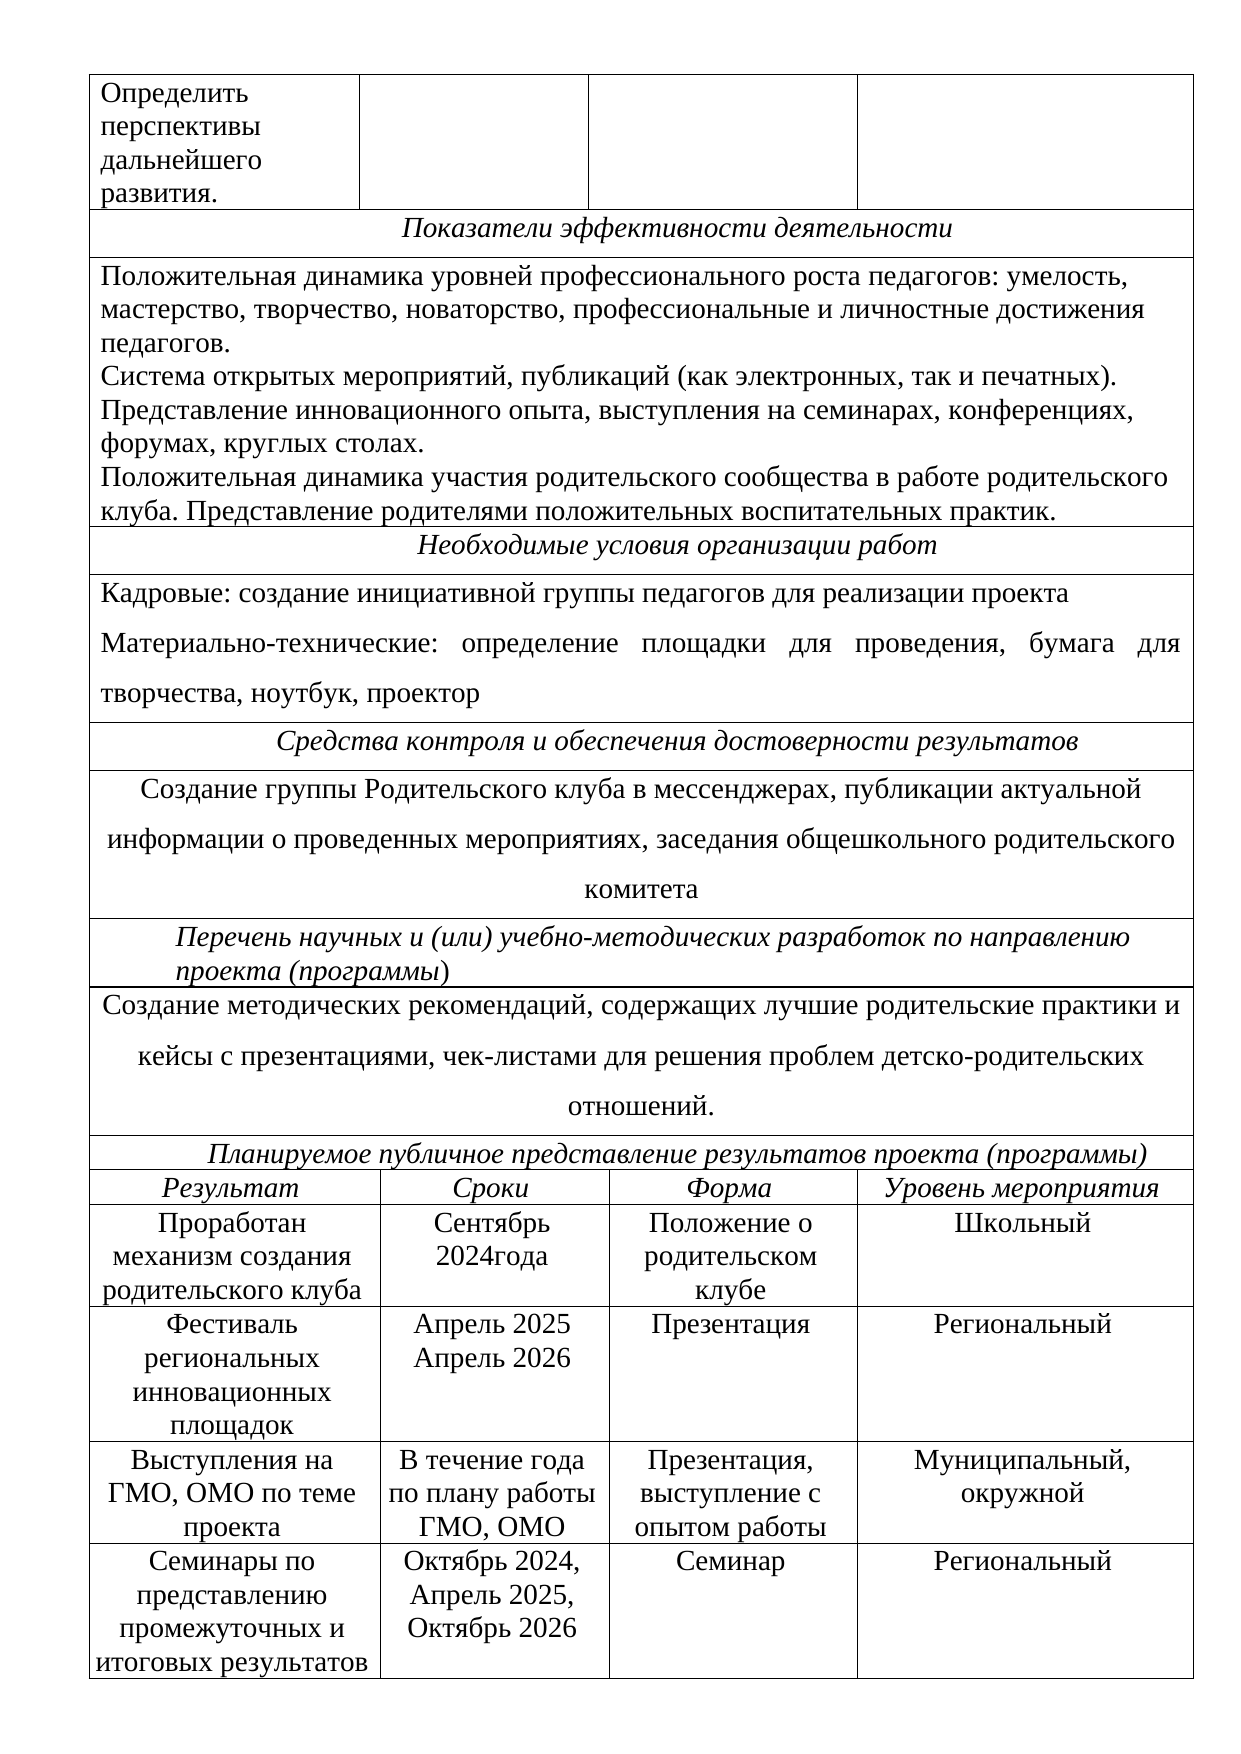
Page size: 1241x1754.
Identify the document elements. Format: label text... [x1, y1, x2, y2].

table_cell Показатели эффективности деятельности [90, 210, 1193, 257]
table_cell Перечень научных и (или) учебно-методических разработок по направлению проекта (программы) [90, 919, 1193, 986]
table_cell Апрель 2025 Апрель 2026 [381, 1307, 609, 1441]
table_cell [90, 75, 359, 209]
table_cell Планируемое публичное представление результатов проекта (программы) [90, 1136, 1193, 1169]
table_cell Школьный [858, 1205, 1193, 1306]
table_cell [360, 75, 588, 209]
table_cell Необходимые условия организации работ [90, 527, 1193, 574]
table_cell Выступления на ГМО, ОМО по теме проекта [90, 1442, 380, 1542]
table_cell Презентация, выступление с опытом работы [610, 1442, 857, 1542]
table_cell Проработан механизм создания родительского клуба [90, 1205, 380, 1306]
table_cell Кадровые: создание инициативной группы педагогов для реализации проекта Материально-технические: определение площадки для проведения, бумага для творчества, ноутбук, проектор [90, 575, 1193, 722]
table_cell Создание методических рекомендаций, содержащих лучшие родительские практики и кейсы с презентациями, чек-листами для решения проблем детско-родительских отношений. [90, 988, 1193, 1135]
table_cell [589, 75, 857, 209]
table_cell Средства контроля и обеспечения достоверности результатов [90, 723, 1193, 770]
table_cell Региональный [858, 1307, 1193, 1441]
table_cell Фестиваль региональных инновационных площадок [90, 1307, 380, 1441]
table_cell Презентация [610, 1307, 857, 1441]
table_cell Положение о родительском клубе [610, 1205, 857, 1306]
table_cell Создание группы Родительского клуба в мессенджерах, публикации актуальной информации о проведенных мероприятиях, заседания общешкольного родительского комитета [90, 771, 1193, 918]
table_cell Положительная динамика уровней профессионального роста педагогов: умелость, мастерство, творчество, новаторство, профессиональные и личностные достижения педагогов. Система открытых мероприятий, публикаций (как электронных, так и печатных). Представление инновационного опыта, выступления на семинарах, конференциях, форумах, круглых столах. Положительная динамика участия родительского сообщества в работе родительского клуба. Представление родителями положительных воспитательных практик. [90, 258, 1193, 526]
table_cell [90, 1544, 380, 1678]
table_cell Форма [610, 1170, 857, 1204]
table_cell Региональный [858, 1544, 1193, 1678]
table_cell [381, 1544, 609, 1678]
table_cell Муниципальный, окружной [858, 1442, 1193, 1542]
table_cell Сроки [381, 1170, 609, 1204]
table_cell Сентябрь 2024года [381, 1205, 609, 1306]
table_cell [858, 75, 1193, 209]
table_cell Результат [90, 1170, 380, 1204]
table_cell Уровень мероприятия [858, 1170, 1193, 1204]
table_cell В течение года по плану работы ГМО, ОМО [381, 1442, 609, 1542]
table_cell Семинар [610, 1544, 857, 1678]
